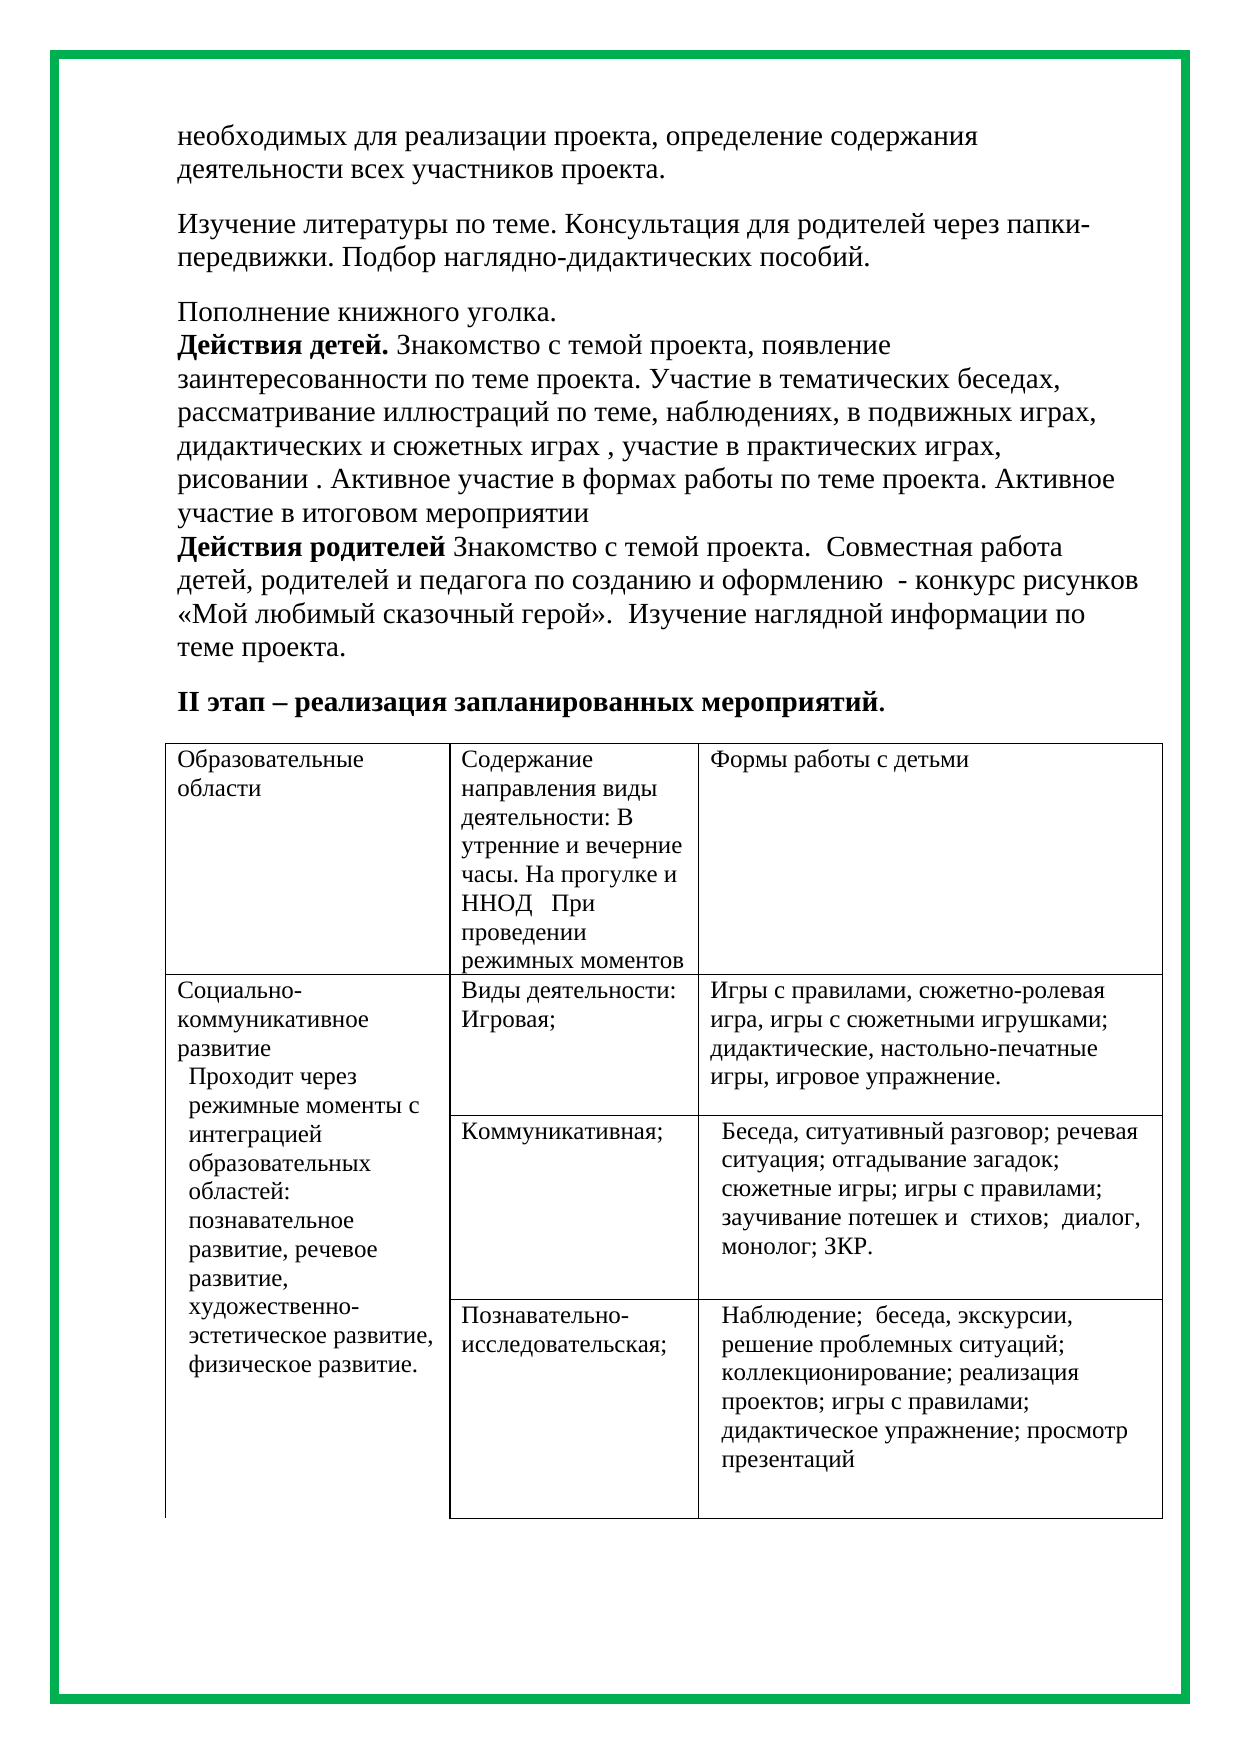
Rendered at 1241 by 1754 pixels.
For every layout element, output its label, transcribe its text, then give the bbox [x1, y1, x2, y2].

text II этап – реализация запланированных мероприятий. [177, 684, 1152, 717]
table_header Содержание направления виды деятельности: В утренние и вечерние часы. На прогулке и ННОД При проведении режимных моментов [451, 744, 698, 974]
table_header Образовательные области [166, 744, 449, 974]
table_cell Коммуникативная; [451, 1116, 698, 1299]
table_cell Игры с правилами, сюжетно-ролевая игра, игры с сюжетными игрушками; дидактические, настольно-печатные игры, игровое упражнение. [699, 975, 1162, 1115]
table_cell Социально-коммуникативное развитие Проходит через режимные моменты с интеграцией образовательных областей: познавательное развитие, речевое развитие, художественно-эстетическое развитие, физическое развитие. [166, 975, 449, 1518]
table_cell Познавательно-исследовательская; [451, 1300, 698, 1518]
table_cell Наблюдение; беседа, экскурсии, решение проблемных ситуаций; коллекционирование; реализация проектов; игры с правилами; дидактическое упражнение; просмотр презентаций [699, 1300, 1162, 1518]
text Пополнение книжного уголка. Действия детей. Знакомство с темой проекта, появление заинтересованности по теме проекта. Участие в тематических беседах, рассматривание иллюстраций по теме, наблюдениях, в подвижных играх, дидактических и сюжетных играх , участие в практических играх, рисовании . Активное участие в формах работы по теме проекта. Активное участие в итоговом мероприятии Действия родителей Знакомство с темой проекта. Совместная работа детей, родителей и педагога по созданию и оформлению - конкурс рисунков «Мой любимый сказочный герой». Изучение наглядной информации по теме проекта. [177, 294, 1140, 663]
table_cell Беседа, ситуативный разговор; речевая ситуация; отгадывание загадок; сюжетные игры; игры с правилами; заучивание потешек и стихов; диалог, монолог; ЗКР. [699, 1116, 1162, 1299]
text Изучение литературы по теме. Консультация для родителей через папки-передвижки. Подбор наглядно-дидактических пособий. [177, 206, 1140, 273]
table_cell Виды деятельности: Игровая; [451, 975, 698, 1115]
table_header Формы работы с детьми [699, 744, 1162, 974]
